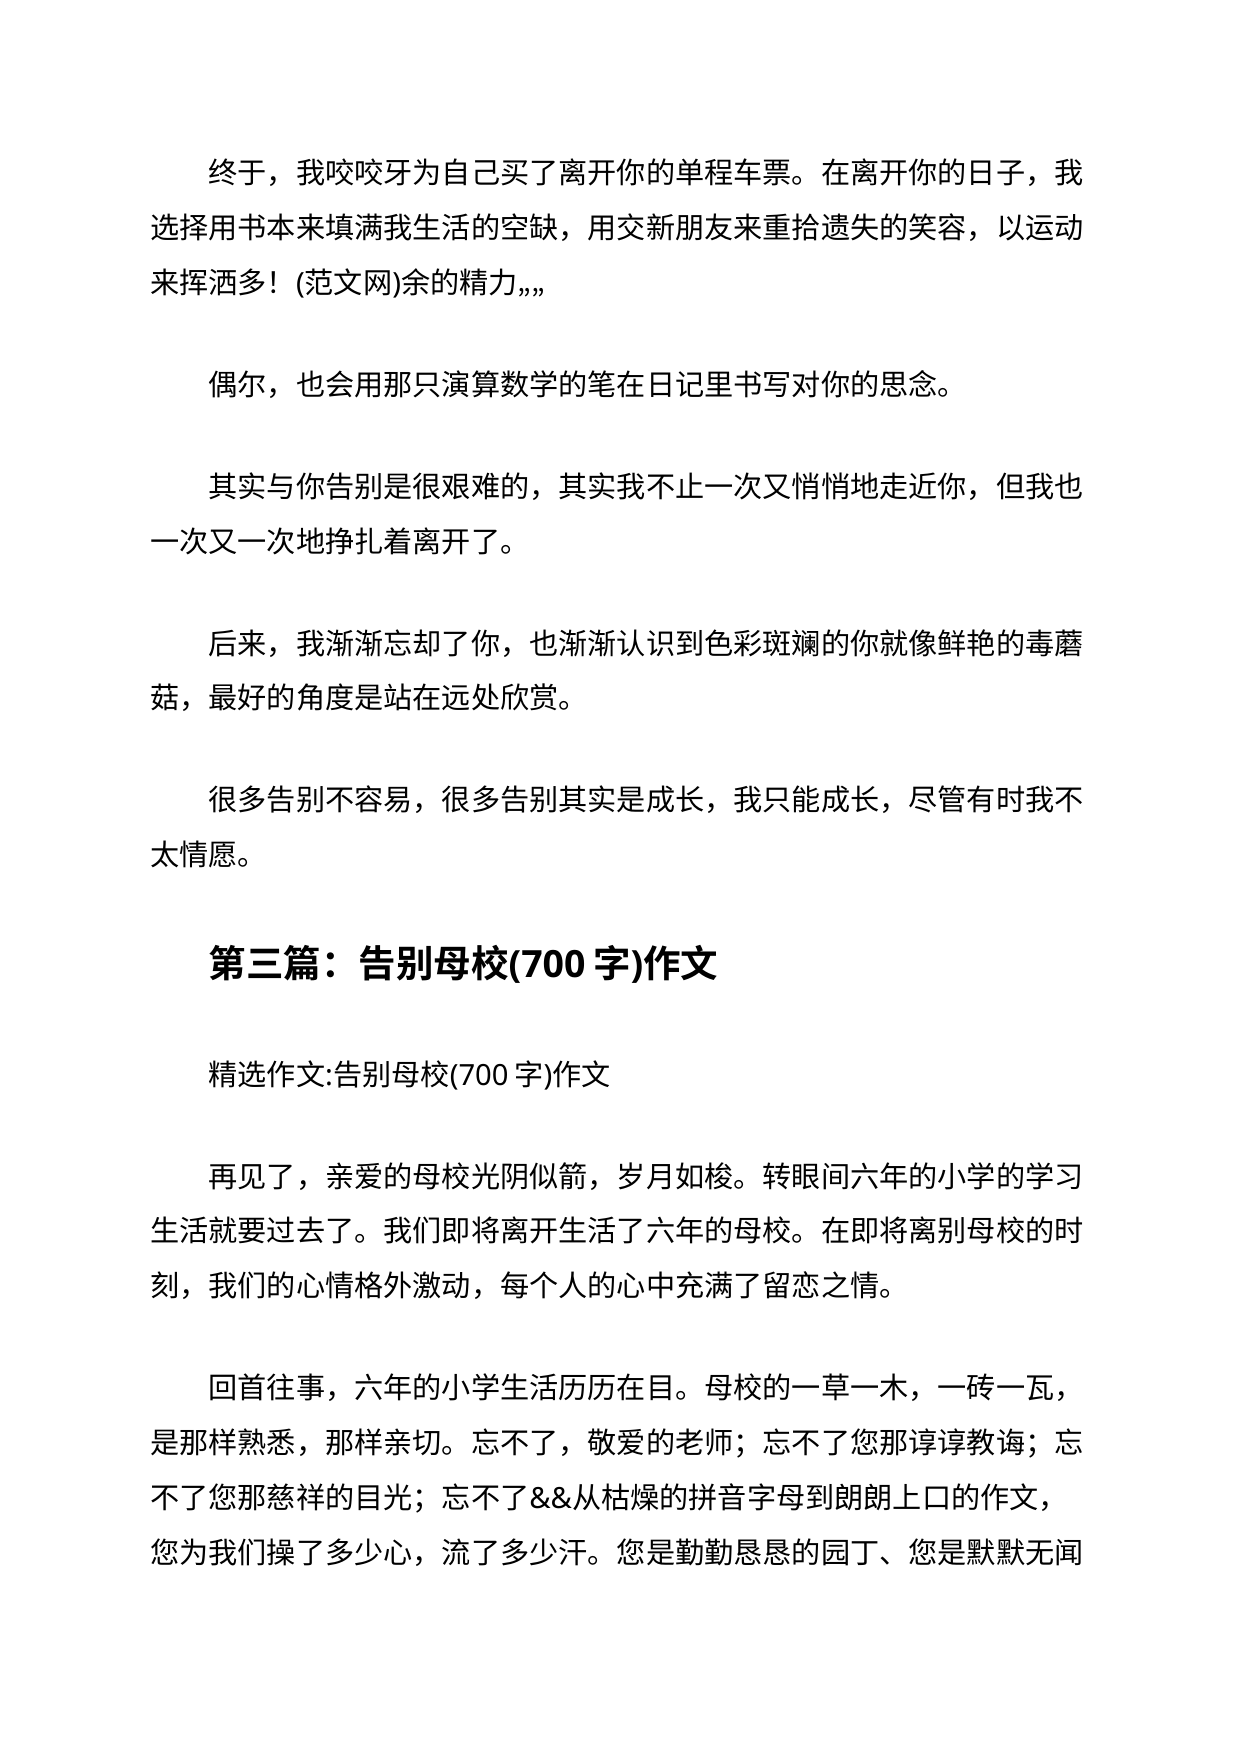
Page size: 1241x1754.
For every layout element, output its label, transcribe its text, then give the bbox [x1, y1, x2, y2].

text 偶尔，也会用那只演算数学的笔在日记里书写对你的思念。 [150, 362, 1090, 404]
text 终于，我咬咬牙为自己买了离开你的单程车票。在离开你的日子，我选择用书本来填满我生活的空缺，用交新朋友来重拾遗失的笑容，以运动来挥洒多！(范文网)余的精力„„ [150, 150, 1090, 302]
text 很多告别不容易，很多告别其实是成长，我只能成长，尽管有时我不太情愿。 [150, 777, 1090, 874]
text 精选作文:告别母校(700字)作文 [150, 1051, 1090, 1093]
text 再见了，亲爱的母校光阴似箭，岁月如梭。转眼间六年的小学的学习生活就要过去了。我们即将离开生活了六年的母校。在即将离别母校的时刻，我们的心情格外激动，每个人的心中充满了留恋之情。 [150, 1153, 1090, 1305]
text 第三篇：告别母校(700字)作文 [150, 933, 1090, 988]
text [150, 1365, 1090, 1572]
text 其实与你告别是很艰难的，其实我不止一次又悄悄地走近你，但我也一次又一次地挣扎着离开了。 [150, 463, 1090, 561]
text 后来，我渐渐忘却了你，也渐渐认识到色彩斑斓的你就像鲜艳的毒蘑菇，最好的角度是站在远处欣赏。 [150, 620, 1090, 717]
